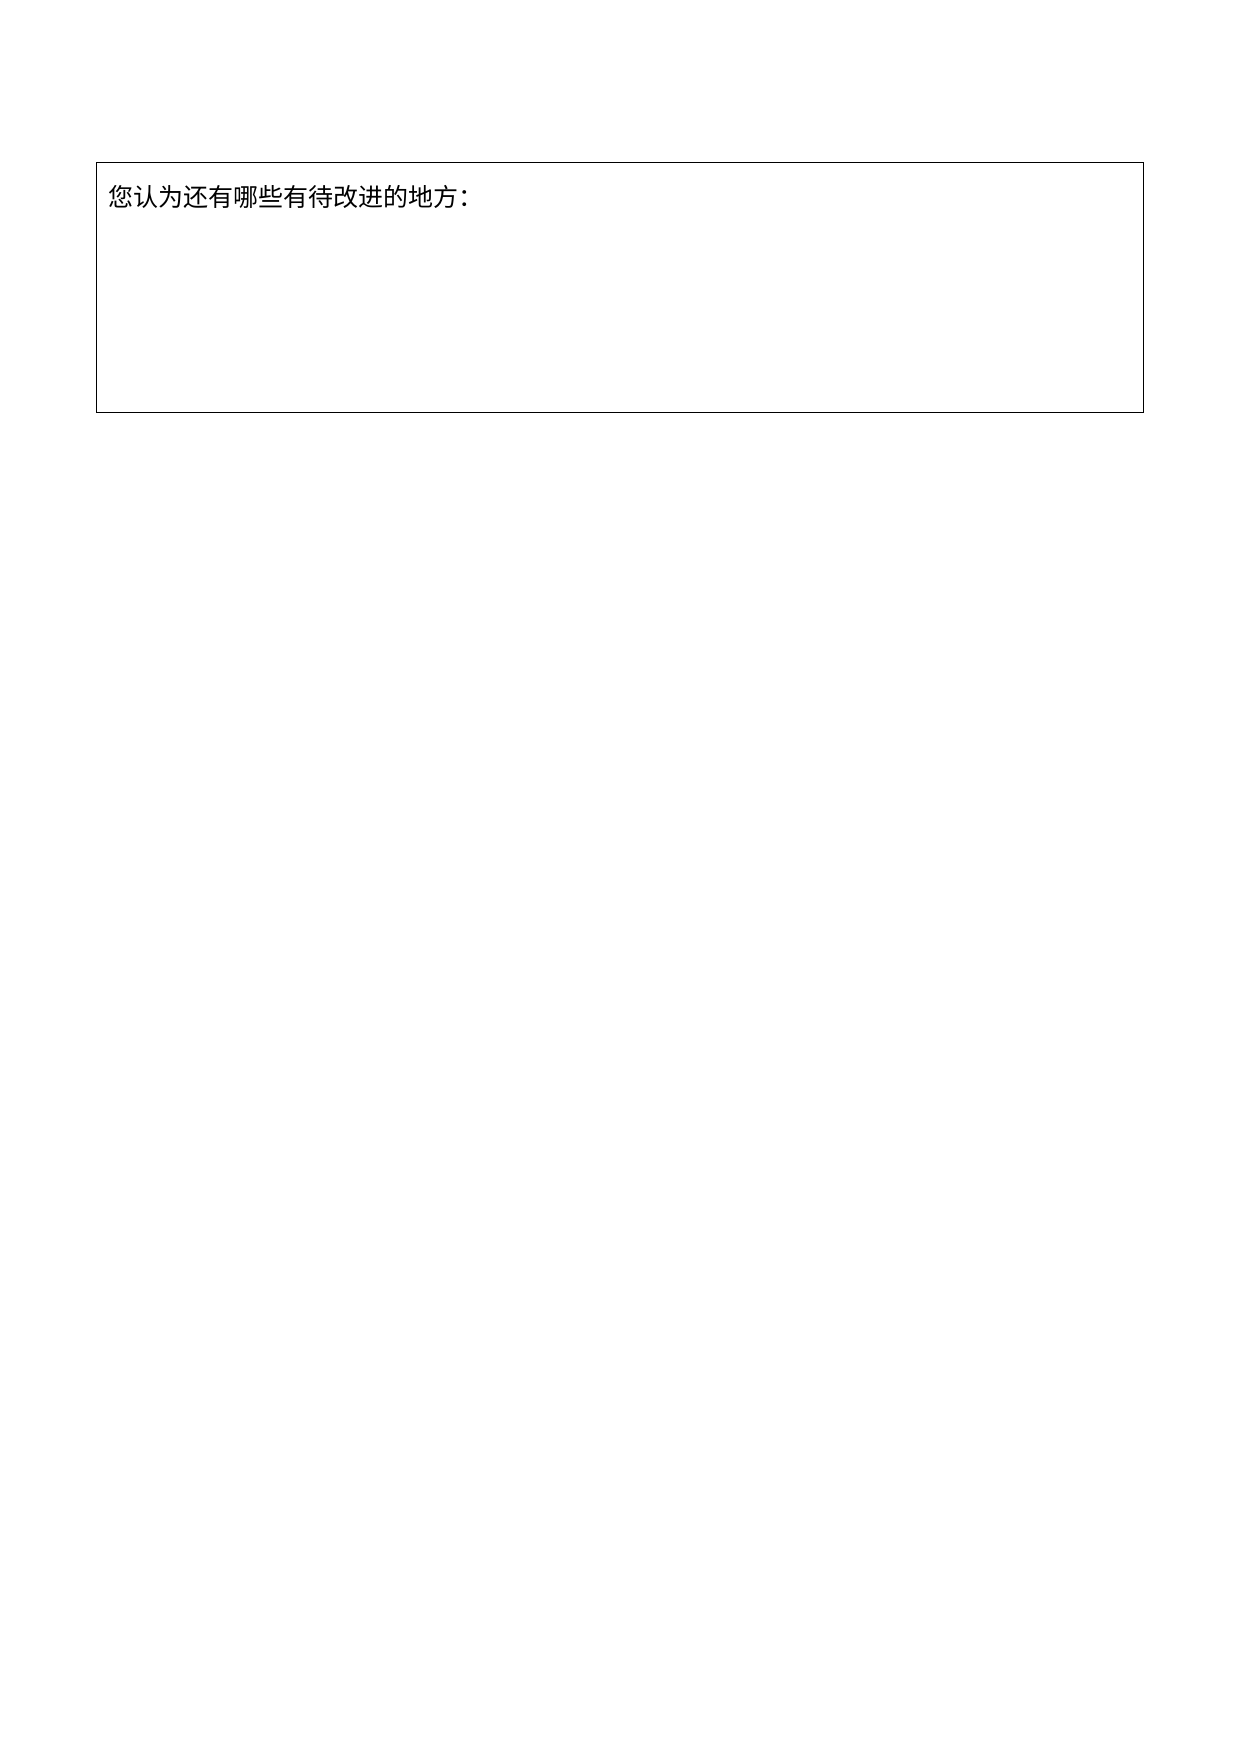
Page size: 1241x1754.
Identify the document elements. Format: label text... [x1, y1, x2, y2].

table_cell 您认为还有哪些有待改进的地方： [97, 163, 1143, 412]
